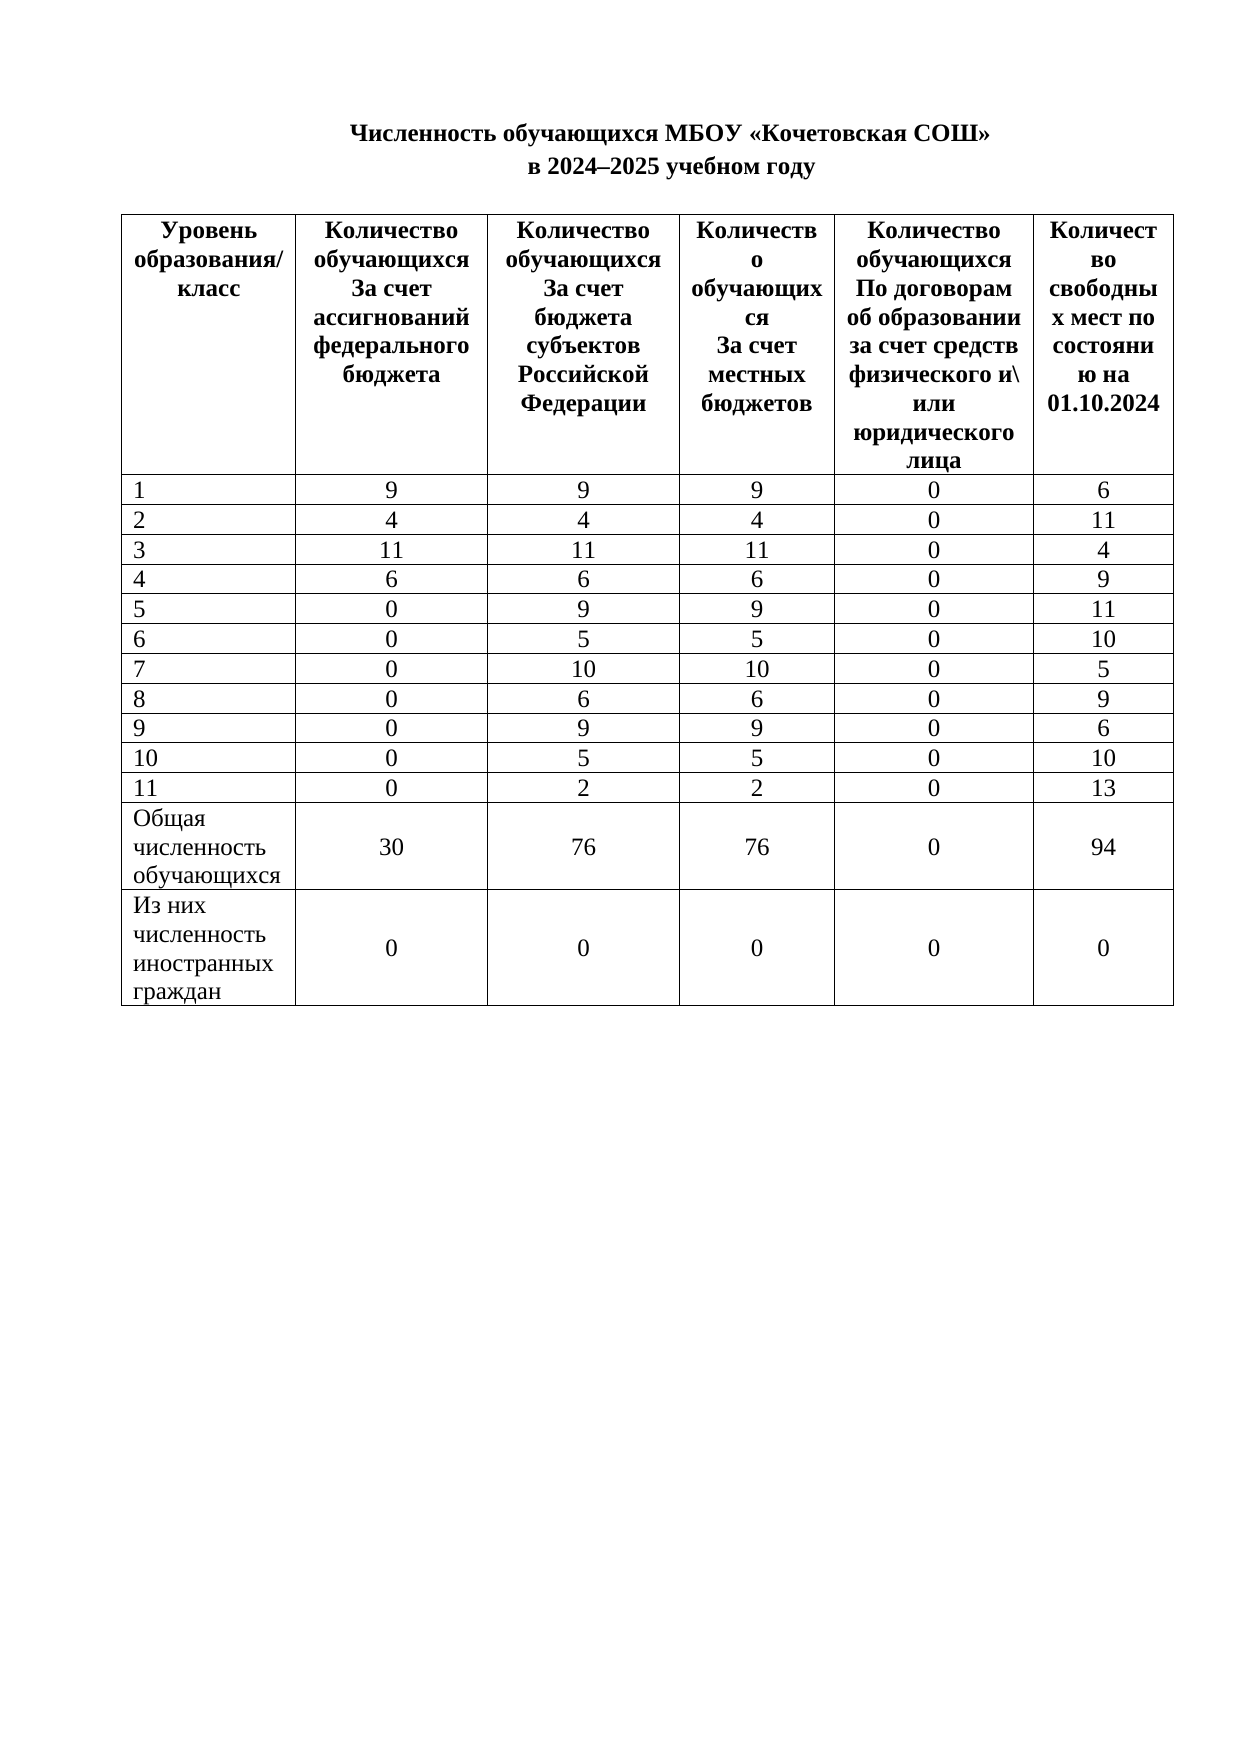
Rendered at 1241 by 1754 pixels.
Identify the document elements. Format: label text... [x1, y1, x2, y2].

table_cell 5 [1034, 654, 1173, 683]
table_cell 9 [680, 714, 834, 742]
table_cell 0 [835, 624, 1033, 653]
table_cell 5 [680, 624, 834, 653]
table_cell 4 [122, 565, 295, 593]
table_cell 30 [296, 803, 487, 889]
table_cell 5 [488, 624, 679, 653]
table_cell 0 [296, 773, 487, 802]
table_cell 9 [680, 475, 834, 504]
table_header Количество обучающихся За счет ассигнований федерального бюджета [296, 215, 487, 474]
table_cell 0 [296, 714, 487, 742]
table_cell 11 [680, 535, 834, 563]
table_cell 6 [680, 684, 834, 712]
table_cell 9 [488, 594, 679, 623]
table_cell 11 [1034, 505, 1173, 534]
table_cell 0 [835, 743, 1033, 772]
table_cell 2 [488, 773, 679, 802]
table_header Количество свободных мест по состоянию на 01.10.2024 [1034, 215, 1173, 474]
table_header Количество обучающихся По договорам об образовании за счет средств физического и\или юридического лица [835, 215, 1033, 474]
table_cell 4 [680, 505, 834, 534]
table_cell 6 [1034, 475, 1173, 504]
table_cell 6 [1034, 714, 1173, 742]
table_cell 0 [680, 890, 834, 1005]
table_cell 0 [835, 890, 1033, 1005]
table_cell 7 [122, 654, 295, 683]
table_cell 9 [488, 714, 679, 742]
table_cell 5 [488, 743, 679, 772]
table_cell 0 [835, 565, 1033, 593]
table_cell 1 [122, 475, 295, 504]
table_cell 0 [835, 594, 1033, 623]
table_cell 0 [835, 714, 1033, 742]
table_cell 9 [122, 714, 295, 742]
table_header Количество обучающихся За счет бюджета субъектов Российской Федерации [488, 215, 679, 474]
table_cell 9 [1034, 565, 1173, 593]
table_cell 0 [1034, 890, 1173, 1005]
table_cell 4 [296, 505, 487, 534]
table_cell Общая численность обучающихся [122, 803, 295, 889]
table_cell 0 [296, 624, 487, 653]
table_cell 10 [1034, 624, 1173, 653]
table_cell 6 [296, 565, 487, 593]
table_cell 8 [122, 684, 295, 712]
table_cell 0 [296, 743, 487, 772]
table_cell 3 [122, 535, 295, 563]
table_cell 0 [296, 654, 487, 683]
table_cell 11 [296, 535, 487, 563]
table_cell 11 [122, 773, 295, 802]
table_cell Из них численность иностранных граждан [122, 890, 295, 1005]
table_cell 0 [835, 773, 1033, 802]
table_cell 6 [488, 565, 679, 593]
table_cell 0 [835, 654, 1033, 683]
table_cell 0 [835, 505, 1033, 534]
table_cell 0 [835, 684, 1033, 712]
table_cell 10 [122, 743, 295, 772]
table_cell 5 [122, 594, 295, 623]
table_cell 4 [488, 505, 679, 534]
table_cell 0 [296, 594, 487, 623]
table_header Уровень образования/класс [122, 215, 295, 474]
table_cell 4 [1034, 535, 1173, 563]
table_cell 11 [1034, 594, 1173, 623]
table_cell 76 [488, 803, 679, 889]
table_cell 6 [122, 624, 295, 653]
table_cell 13 [1034, 773, 1173, 802]
table_cell 94 [1034, 803, 1173, 889]
text Численность обучающихся МБОУ «Кочетовская СОШ» в 2024–2025 учебном году [251, 118, 1089, 180]
table_cell 0 [296, 684, 487, 712]
table_cell 5 [680, 743, 834, 772]
table_cell 2 [122, 505, 295, 534]
table_cell 10 [680, 654, 834, 683]
table_cell 0 [488, 890, 679, 1005]
table_cell 10 [1034, 743, 1173, 772]
table_cell 2 [680, 773, 834, 802]
table_cell 76 [680, 803, 834, 889]
table_cell 0 [835, 803, 1033, 889]
table_header Количество обучающихся За счет местных бюджетов [680, 215, 834, 474]
table_cell 0 [835, 535, 1033, 563]
table_cell 6 [680, 565, 834, 593]
table_cell 11 [488, 535, 679, 563]
table_cell 6 [488, 684, 679, 712]
table_cell 10 [488, 654, 679, 683]
table_cell 9 [488, 475, 679, 504]
table_cell 9 [680, 594, 834, 623]
table_cell 0 [835, 475, 1033, 504]
table_cell 0 [296, 890, 487, 1005]
table_cell 9 [296, 475, 487, 504]
table_cell 9 [1034, 684, 1173, 712]
